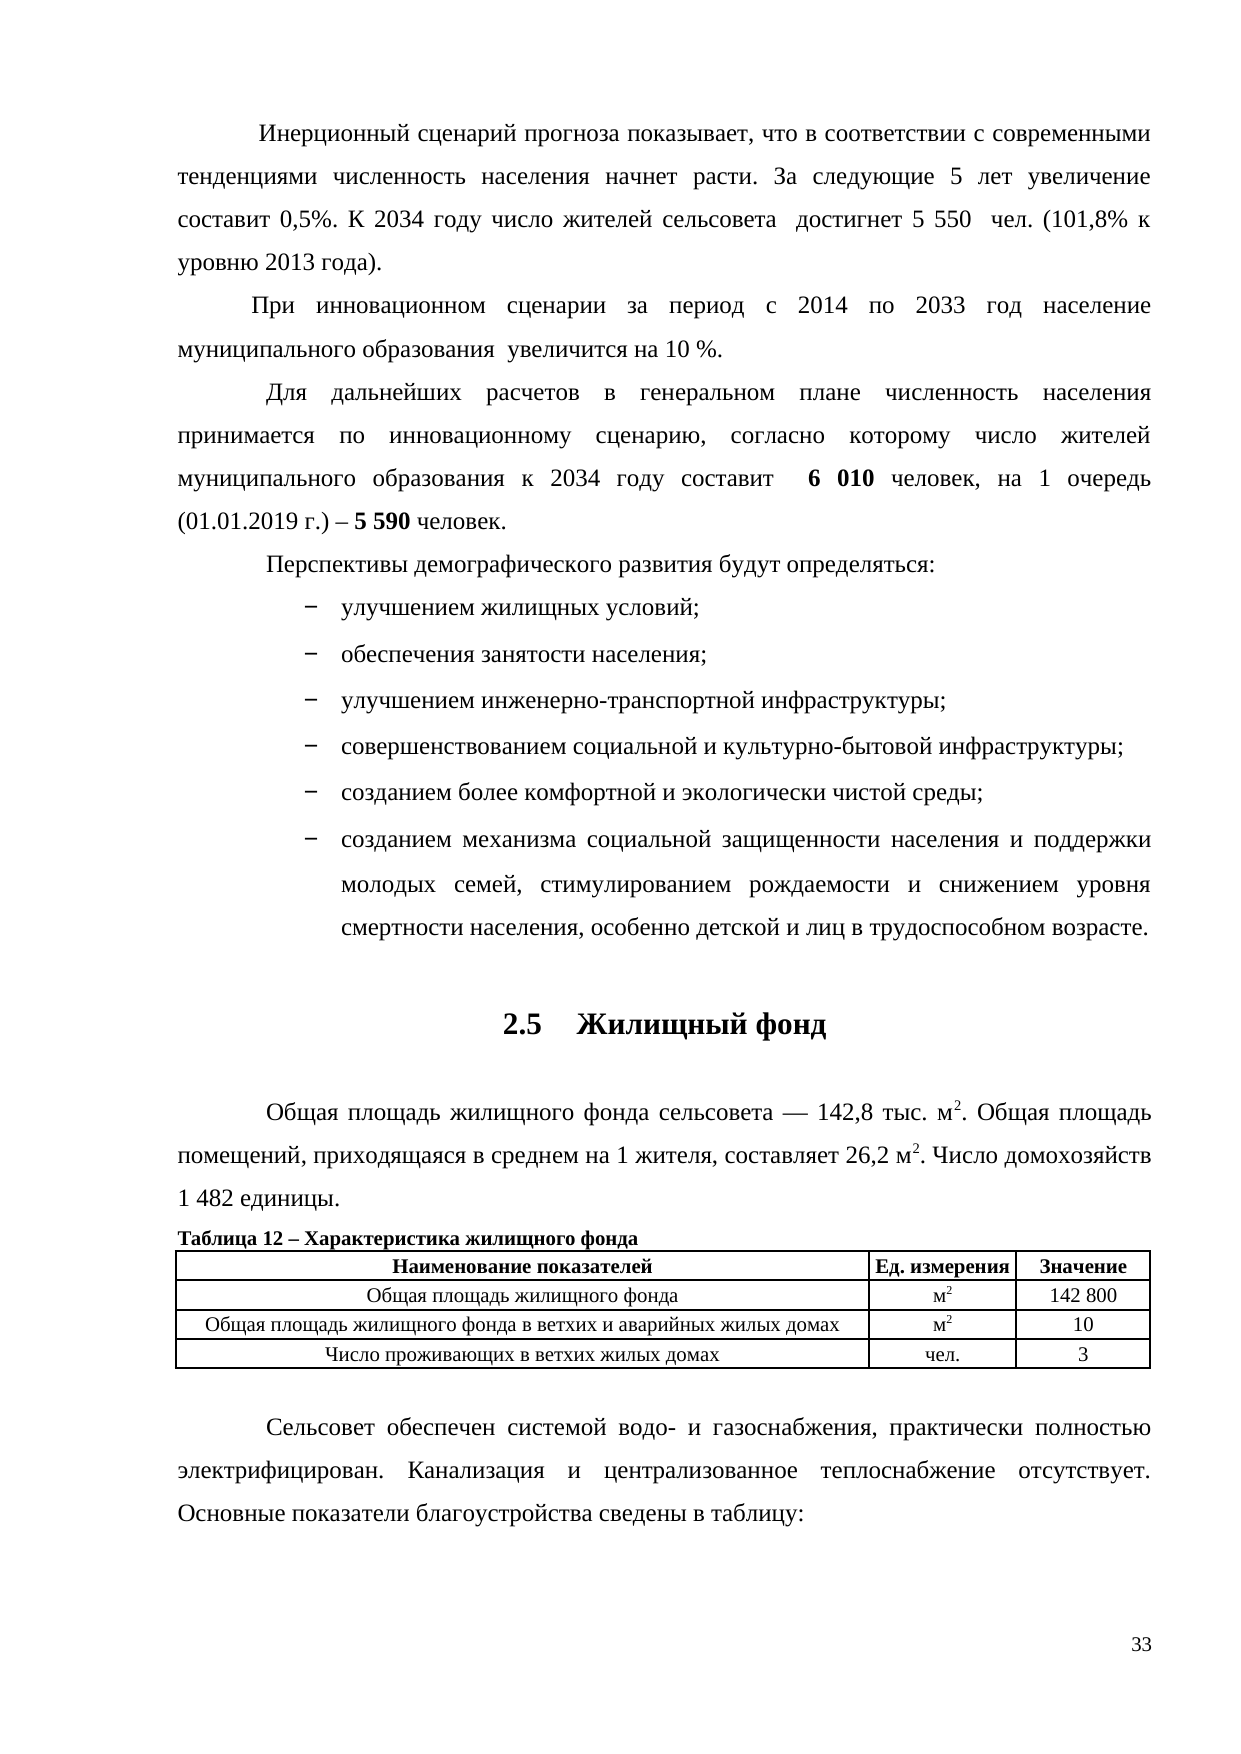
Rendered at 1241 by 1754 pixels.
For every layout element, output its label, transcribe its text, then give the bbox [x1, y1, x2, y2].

list созданием более комфортной и экологически чистой среды; [303, 777, 1152, 808]
table_header Наименование показателей [177, 1252, 868, 1279]
table_cell Число проживающих в ветхих жилых домах [177, 1340, 868, 1367]
list совершенствованием социальной и культурно-бытовой инфраструктуры; [303, 731, 1152, 762]
table_cell Общая площадь жилищного фонда в ветхих и аварийных жилых домах [177, 1311, 868, 1338]
table_cell 3 [1017, 1340, 1149, 1367]
table_cell чел. [870, 1340, 1015, 1367]
table_cell м2 [870, 1311, 1015, 1338]
list улучшением жилищных условий; [303, 592, 1152, 623]
table_header Ед. измерения [870, 1252, 1015, 1279]
text Таблица 12 – Характеристика жилищного фонда [177, 1226, 1152, 1250]
text Общая площадь жилищного фонда сельсовета — 142,8 тыс. м2. Общая площадь помещений, приходящаяся в среднем на 1 жителя, составляет 26,2 м2. Число домохозяйств 1 482 единицы. [177, 1097, 1152, 1212]
table_cell 10 [1017, 1311, 1149, 1338]
table_header Значение [1017, 1252, 1149, 1279]
text Инерционный сценарий прогноза показывает, что в соответствии с современными тенденциями численность населения начнет расти. За следующие 5 лет увеличение составит 0,5%. К 2034 году число жителей сельсовета достигнет 5 550 чел. (101,8% к уровню 2013 года). [177, 118, 1152, 276]
list обеспечения занятости населения; [303, 639, 1152, 669]
table_cell 142 800 [1017, 1281, 1149, 1308]
text Перспективы демографического развития будут определяться: [177, 549, 1152, 578]
text Для дальнейших расчетов в генеральном плане численность населения принимается по инновационному сценарию, согласно которому число жителей муниципального образования к 2034 году составит 6 010 человек, на 1 очередь (01.01.2019 г.) – 5 590 человек. [177, 377, 1152, 535]
text Сельсовет обеспечен системой водо- и газоснабжения, практически полностью электрифицирован. Канализация и централизованное теплоснабжение отсутствует. Основные показатели благоустройства сведены в таблицу: [177, 1412, 1152, 1527]
table_cell м2 [870, 1281, 1015, 1308]
table_cell Общая площадь жилищного фонда [177, 1281, 868, 1308]
text При инновационном сценарии за период с 2014 по 2033 год население муниципального образования увеличится на 10 %. [177, 291, 1152, 362]
list улучшением инженерно-транспортной инфраструктуры; [303, 685, 1152, 716]
list созданием механизма социальной защищенности населения и поддержки молодых семей, стимулированием рождаемости и снижением уровня смертности населения, особенно детской и лиц в трудоспособном возрасте. [303, 824, 1152, 941]
subtitle Жилищный фонд [177, 1005, 1152, 1041]
